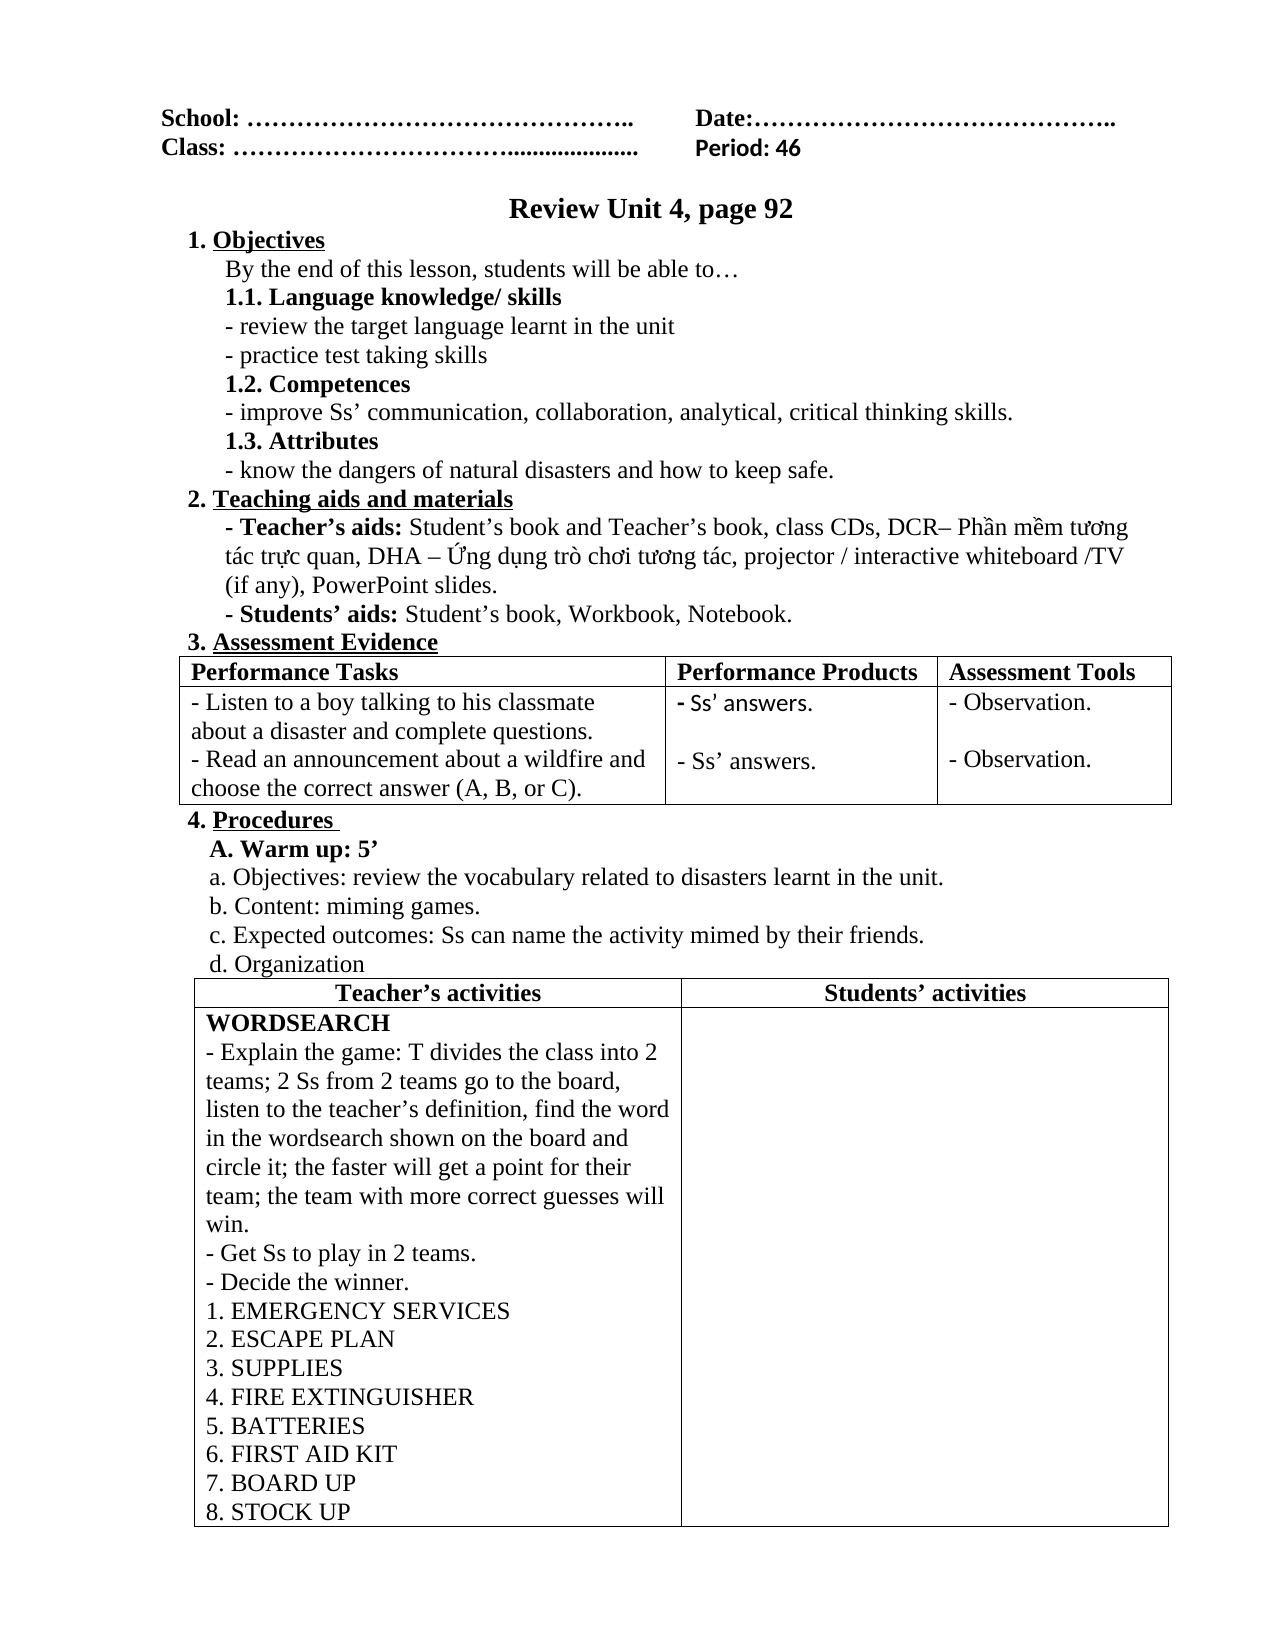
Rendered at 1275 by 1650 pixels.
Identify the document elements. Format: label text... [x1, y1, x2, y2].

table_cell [195, 1008, 681, 1526]
table_cell - Observation. - Observation. [938, 687, 1171, 804]
text A. Warm up: 5’ [209, 834, 1152, 862]
table_cell - Listen to a boy talking to his classmate about a disaster and complete questions. - Read an announcement about a wildfire and choose the correct answer (A, B, or C). [180, 687, 665, 804]
table_cell Period: 46 [684, 132, 1127, 163]
list - Students’ aids: Student’s book, Workbook, Notebook. [225, 599, 1152, 627]
table_header School: ……………………………………….. [150, 104, 684, 132]
text 4. Procedures [187, 805, 1152, 834]
table_header Teacher’s activities [195, 979, 681, 1007]
text - improve Ss’ communication, collaboration, analytical, critical thinking skills. [150, 397, 1152, 426]
list By the end of this lesson, students will be able to… [225, 254, 1152, 282]
text d. Organization [209, 949, 1152, 977]
text 1.1. Language knowledge/ skills [150, 282, 1152, 311]
text 1.2. Competences [150, 369, 1152, 397]
table_header Assessment Tools [938, 657, 1171, 686]
text 2. Teaching aids and materials [187, 484, 1152, 512]
text 1.3. Attributes [150, 426, 1152, 455]
text 3. Assessment Evidence [187, 627, 1152, 656]
text 1. Objectives [187, 225, 1152, 254]
table_header Performance Products [666, 657, 937, 686]
list - Teacher’s aids: Student’s book and Teacher’s book, class CDs, DCR– Phần mềm tương tác trực quan, DHA – Ứng dụng trò chơi tương tác, projector / interactive whiteboard /TV (if any), PowerPoint slides. [225, 512, 1152, 599]
table_cell [682, 1008, 1168, 1526]
table_cell Class: ……………………………..................... [150, 132, 684, 163]
text - practice test taking skills [150, 340, 1152, 369]
text a. Objectives: review the vocabulary related to disasters learnt in the unit. [209, 862, 1152, 891]
table_cell - Ss’ answers. - Ss’ answers. [666, 687, 937, 804]
text - know the dangers of natural disasters and how to keep safe. [150, 455, 1152, 484]
table_header Students’ activities [682, 979, 1168, 1007]
table_header Performance Tasks [180, 657, 665, 686]
text - review the target language learnt in the unit [150, 311, 1152, 340]
text c. Expected outcomes: Ss can name the activity mimed by their friends. [209, 920, 1152, 949]
text Review Unit 4, page 92 [150, 191, 1152, 225]
text b. Content: miming games. [209, 891, 1152, 920]
table_header Date:…………………………………….. [684, 104, 1127, 132]
